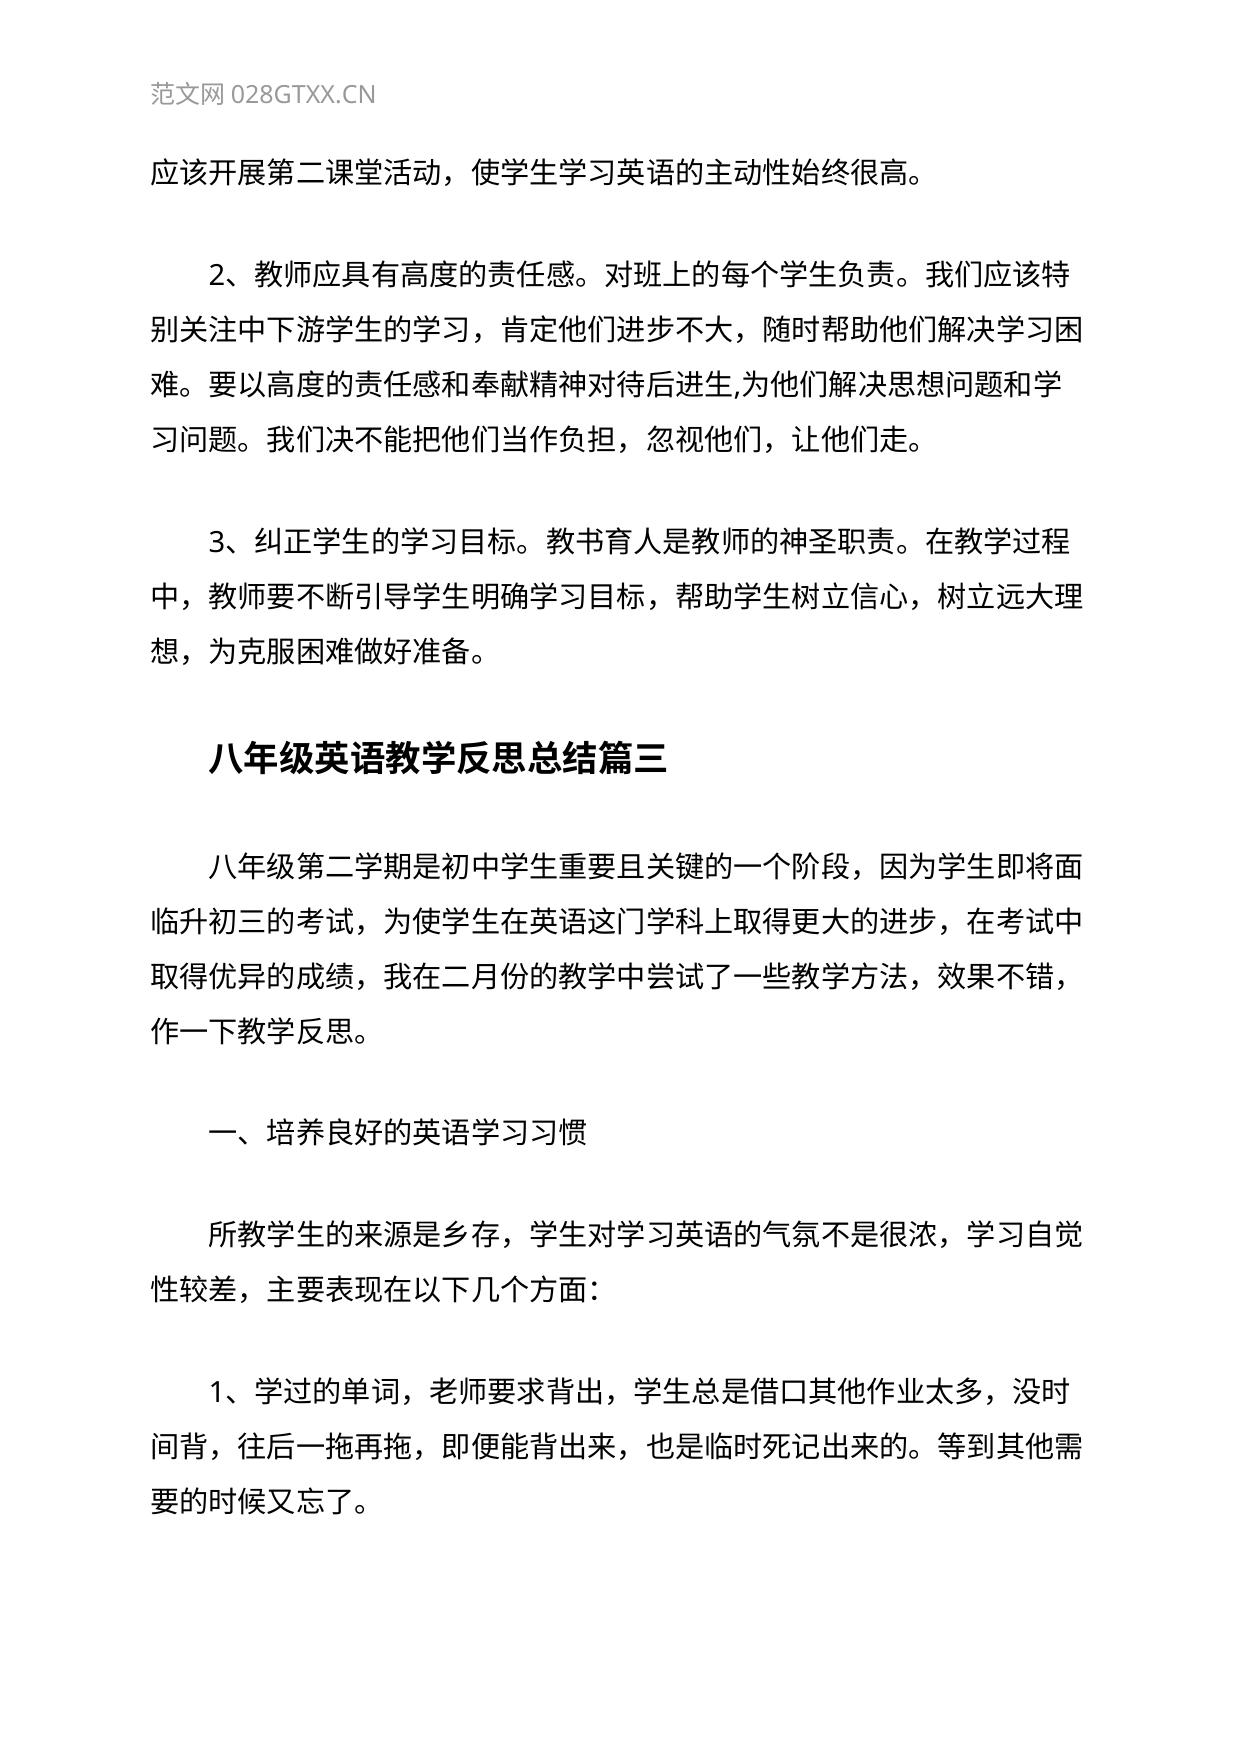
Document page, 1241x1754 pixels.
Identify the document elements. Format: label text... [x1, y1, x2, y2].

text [150, 150, 1090, 192]
text 八年级第二学期是初中学生重要且关键的一个阶段，因为学生即将面临升初三的考试，为使学生在英语这门学科上取得更大的进步，在考试中取得优异的成绩，我在二月份的教学中尝试了一些教学方法，效果不错，作一下教学反思。 [150, 843, 1090, 1051]
text 所教学生的来源是乡存，学生对学习英语的气氛不是很浓，学习自觉性较差，主要表现在以下几个方面： [150, 1212, 1090, 1309]
text 1、学过的单词，老师要求背出，学生总是借口其他作业太多，没时间背，往后一拖再拖，即便能背出来，也是临时死记出来的。等到其他需要的时候又忘了。 [150, 1368, 1090, 1521]
text 一、培养良好的英语学习习惯 [150, 1110, 1090, 1152]
text 2、教师应具有高度的责任感。对班上的每个学生负责。我们应该特别关注中下游学生的学习，肯定他们进步不大，随时帮助他们解决学习困难。要以高度的责任感和奉献精神对待后进生,为他们解决思想问题和学习问题。我们决不能把他们当作负担，忽视他们，让他们走。 [150, 252, 1090, 459]
text 3、纠正学生的学习目标。教书育人是教师的神圣职责。在教学过程中，教师要不断引导学生明确学习目标，帮助学生树立信心，树立远大理想，为克服困难做好准备。 [150, 518, 1090, 671]
text 八年级英语教学反思总结篇三 [150, 730, 1090, 781]
